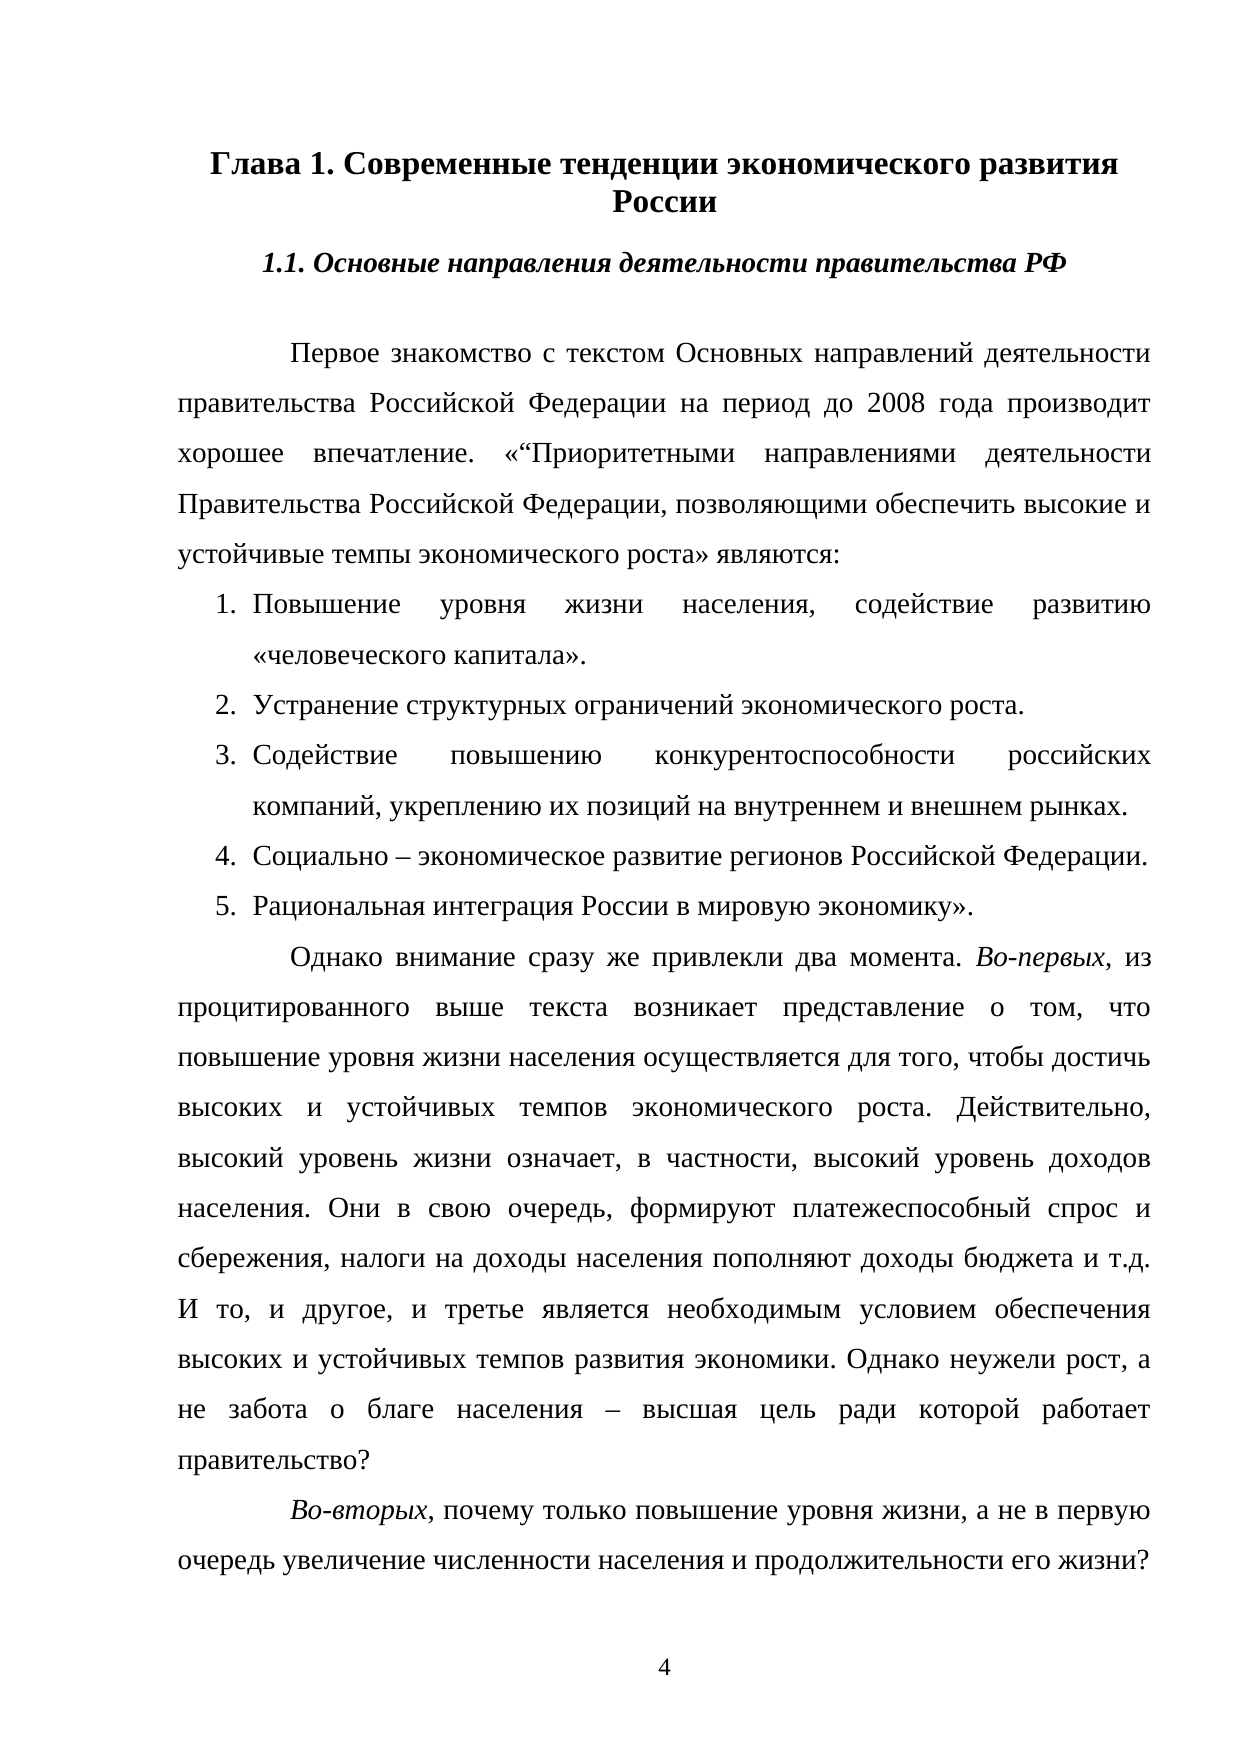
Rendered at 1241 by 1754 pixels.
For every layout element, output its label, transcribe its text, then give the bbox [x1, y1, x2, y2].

list Рациональная интеграция России в мировую экономику». [215, 888, 1152, 922]
subtitle Глава 1. Современные тенденции экономического развития России [177, 143, 1152, 220]
list Устранение структурных ограничений экономического роста. [215, 687, 1152, 721]
text Первое знакомство с текстом Основных направлений деятельности правительства Российской Федерации на период до 2008 года производит хорошее впечатление. «“Приоритетными направлениями деятельности Правительства Российской Федерации, позволяющими обеспечить высокие и устойчивые темпы экономического роста» являются: [177, 335, 1152, 570]
text Во-вторых, почему только повышение уровня жизни, а не в первую очередь увеличение численности населения и продолжительности его жизни? [177, 1492, 1152, 1576]
text Однако внимание сразу же привлекли два момента. Во-первых, из процитированного выше текста возникает представление о том, что повышение уровня жизни населения осуществляется для того, чтобы достичь высоких и устойчивых темпов экономического роста. Действительно, высокий уровень жизни означает, в частности, высокий уровень доходов населения. Они в свою очередь, формируют платежеспособный спрос и сбережения, налоги на доходы населения пополняют доходы бюджета и т.д. И то, и другое, и третье является необходимым условием обеспечения высоких и устойчивых темпов развития экономики. Однако неужели рост, а не забота о благе населения – высшая цель ради которой работает правительство? [177, 939, 1152, 1475]
subtitle 1.1. Основные направления деятельности правительства РФ [177, 245, 1152, 278]
list Социально – экономическое развитие регионов Российской Федерации. [215, 838, 1152, 872]
list Повышение уровня жизни населения, содействие развитию «человеческого капитала». [215, 586, 1152, 670]
list Содействие повышению конкурентоспособности российских компаний, укреплению их позиций на внутреннем и внешнем рынках. [215, 737, 1152, 821]
